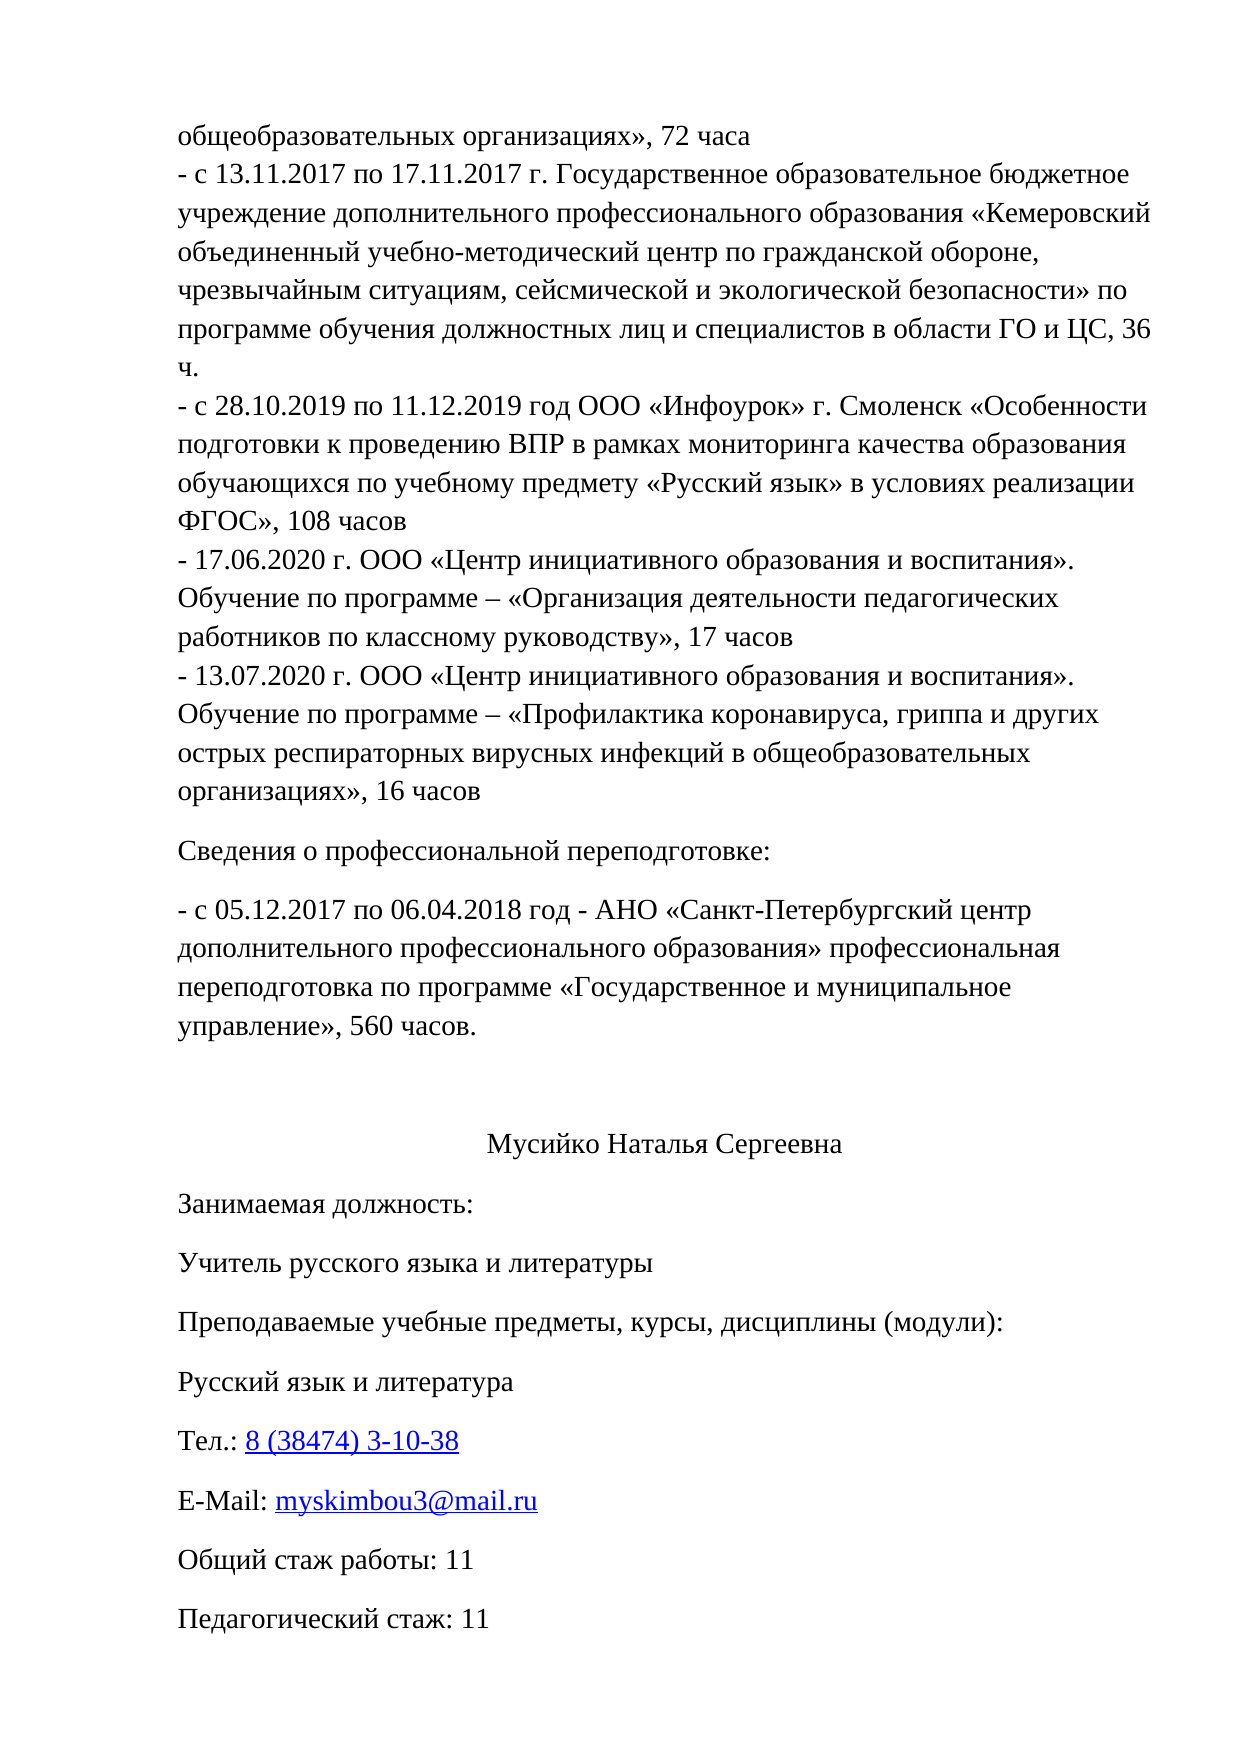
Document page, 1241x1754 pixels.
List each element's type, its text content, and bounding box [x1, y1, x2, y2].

text Мусийко Наталья Сергеевна [177, 1126, 1152, 1160]
text Преподаваемые учебные предметы, курсы, дисциплины (модули): [177, 1304, 1152, 1338]
text Занимаемая должность: [177, 1186, 1152, 1219]
text Сведения о профессиональной переподготовке: [177, 833, 1152, 866]
text Общий стаж работы: 11 [177, 1542, 1152, 1576]
text Учитель русского языка и литературы [177, 1245, 1152, 1279]
text Педагогический стаж: 11 [177, 1601, 1152, 1635]
text Русский язык и литература [177, 1364, 1152, 1397]
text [177, 118, 1152, 807]
text Тел.: 8 (38474) 3-10-38 [177, 1423, 1152, 1457]
text - с 05.12.2017 по 06.04.2018 год - АНО «Санкт-Петербургский центр дополнительного профессионального образования» профессиональная переподготовка по программе «Государственное и муниципальное управление», 560 часов. [177, 892, 1152, 1041]
text E-Mail: myskimbou3@mail.ru [177, 1483, 1152, 1516]
